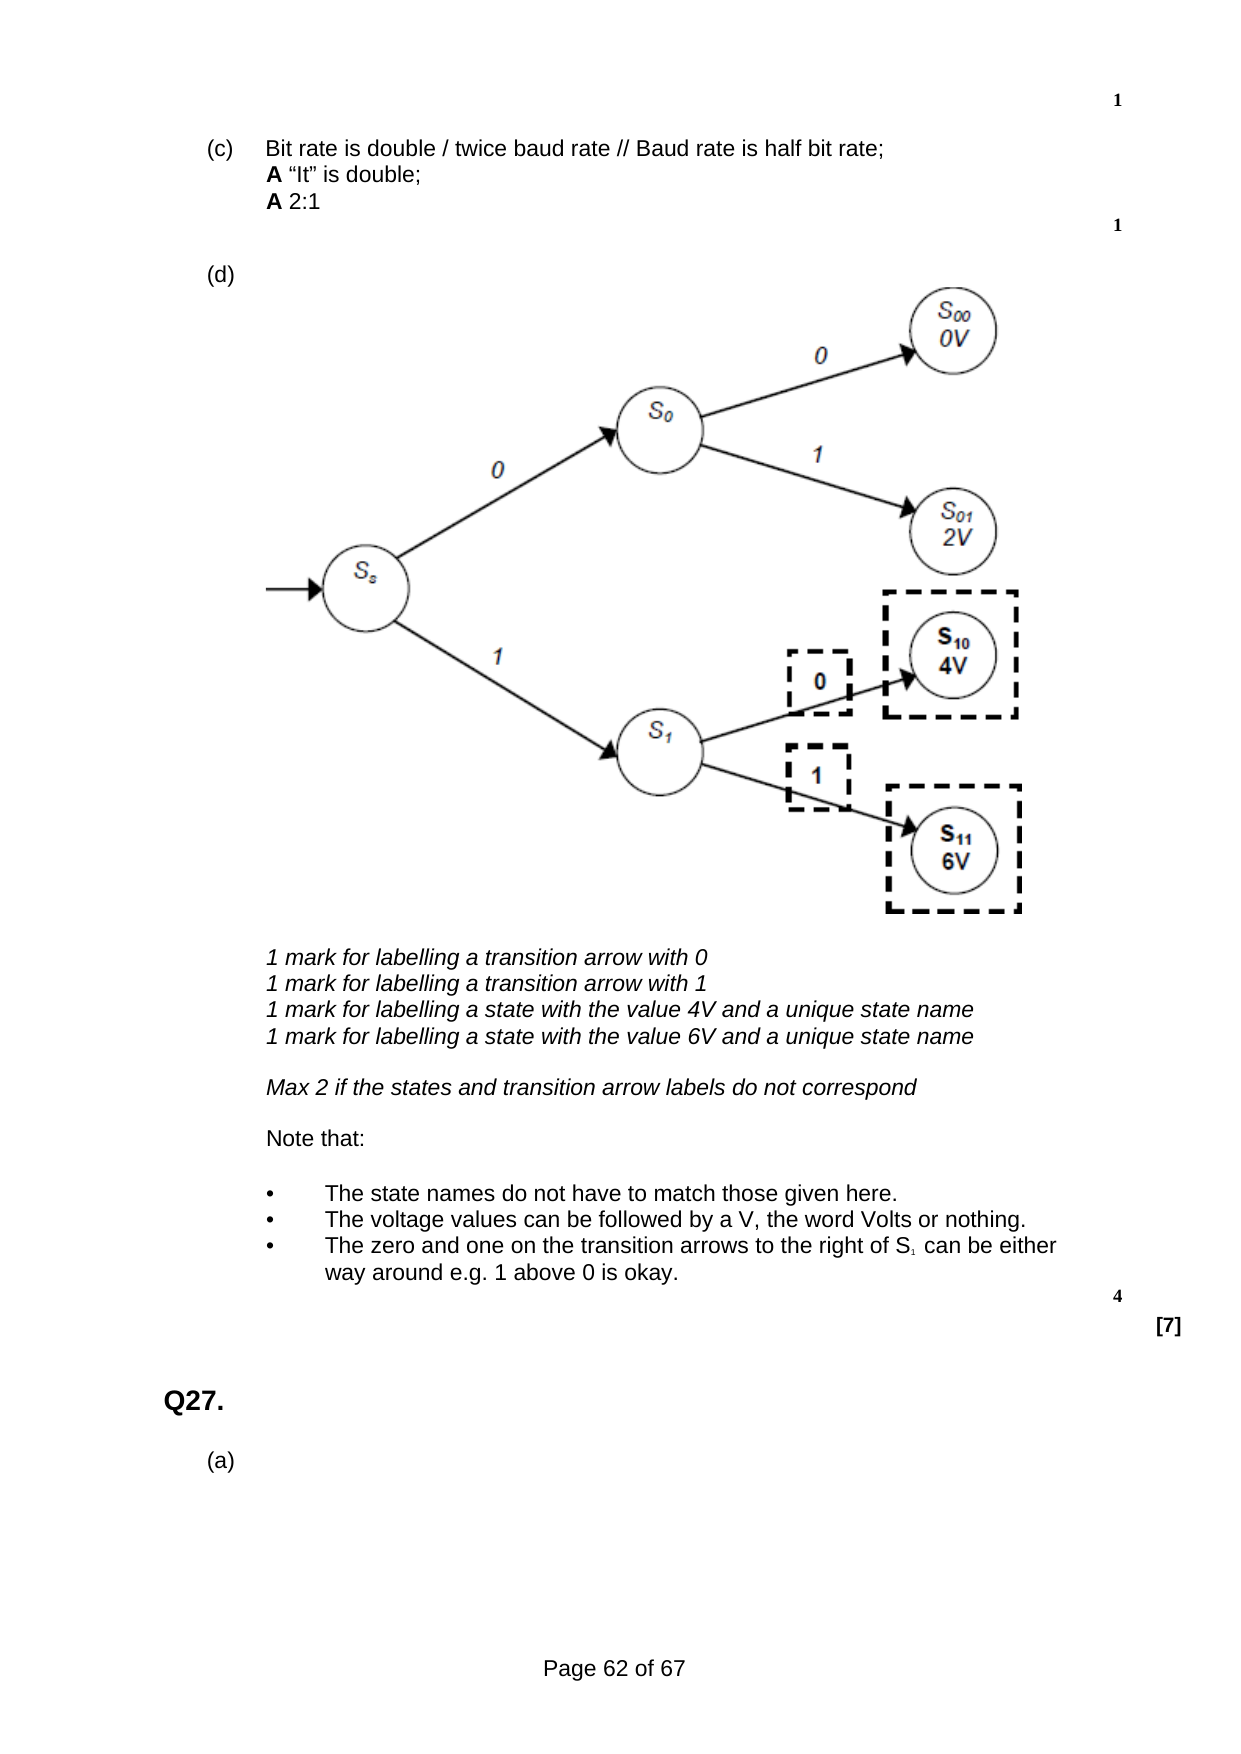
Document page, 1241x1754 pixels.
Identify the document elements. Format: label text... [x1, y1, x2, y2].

text Max 2 if the states and transition arrow labels do not correspond [266, 1074, 1063, 1100]
text 1 [148, 88, 1122, 110]
text (d) [207, 261, 1063, 287]
text • The zero and one on the transition arrows to the right of S1 can be either way around e.g. 1 above 0 is okay. [266, 1232, 1063, 1285]
text Note that: [266, 1125, 1063, 1180]
text • The state names do not have to match those given here. [266, 1180, 1063, 1206]
picture [265, 287, 1022, 914]
text 1 [148, 214, 1122, 236]
text (c) Bit rate is double / twice baud rate // Baud rate is half bit rate; A “It” is double; A 2:1 [207, 135, 1063, 214]
text • The voltage values can be followed by a V, the word Volts or nothing. [266, 1206, 1063, 1232]
text 1 mark for labelling a transition arrow with 0 1 mark for labelling a transition arrow with 1 1 mark for labelling a state with the value 4V and a unique state name 1 mark for labelling a state with the value 6V and a unique state name [266, 943, 1063, 1049]
text Q27. [163, 1384, 1176, 1416]
text 4 [148, 1285, 1122, 1307]
text (a) [207, 1447, 1063, 1473]
text [7] [148, 1313, 1181, 1337]
